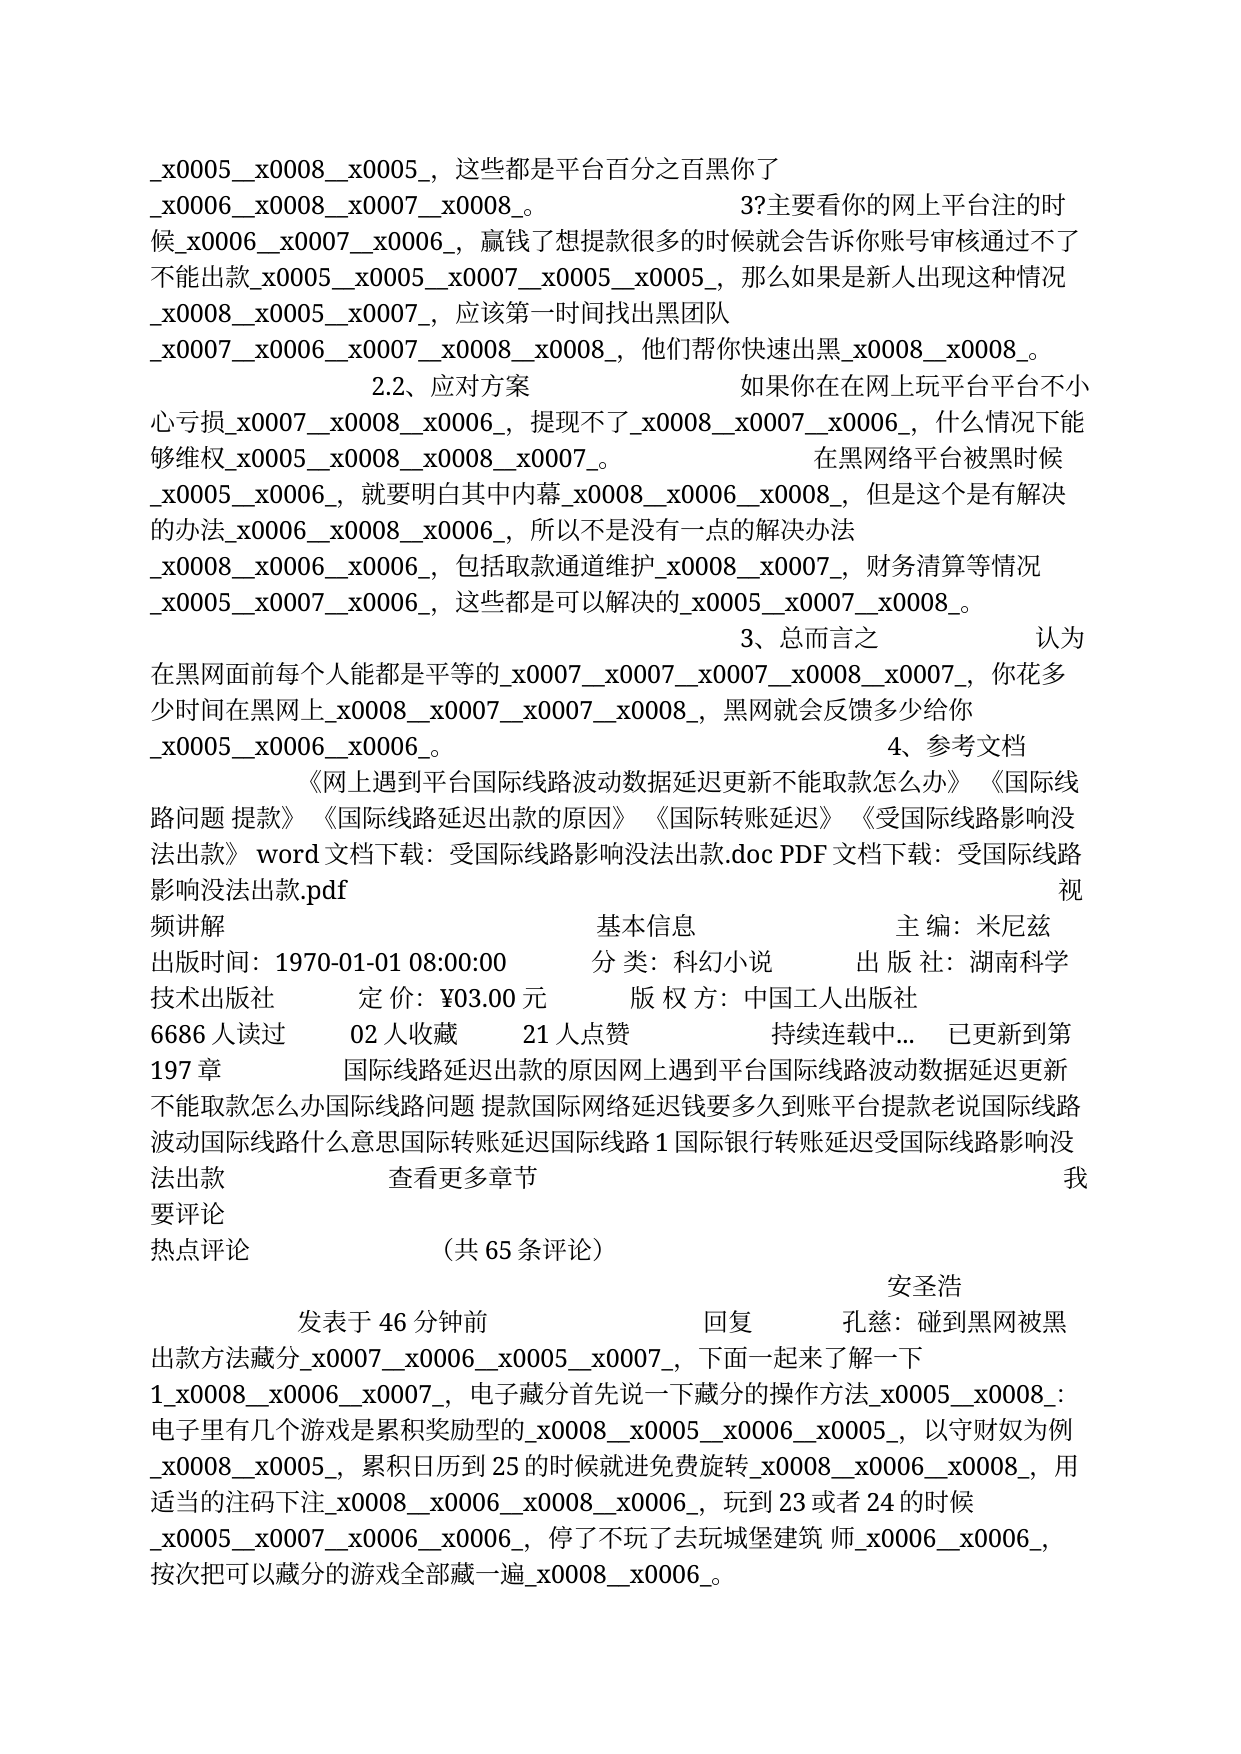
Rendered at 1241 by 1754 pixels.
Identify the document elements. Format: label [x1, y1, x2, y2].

text [150, 150, 1090, 1591]
